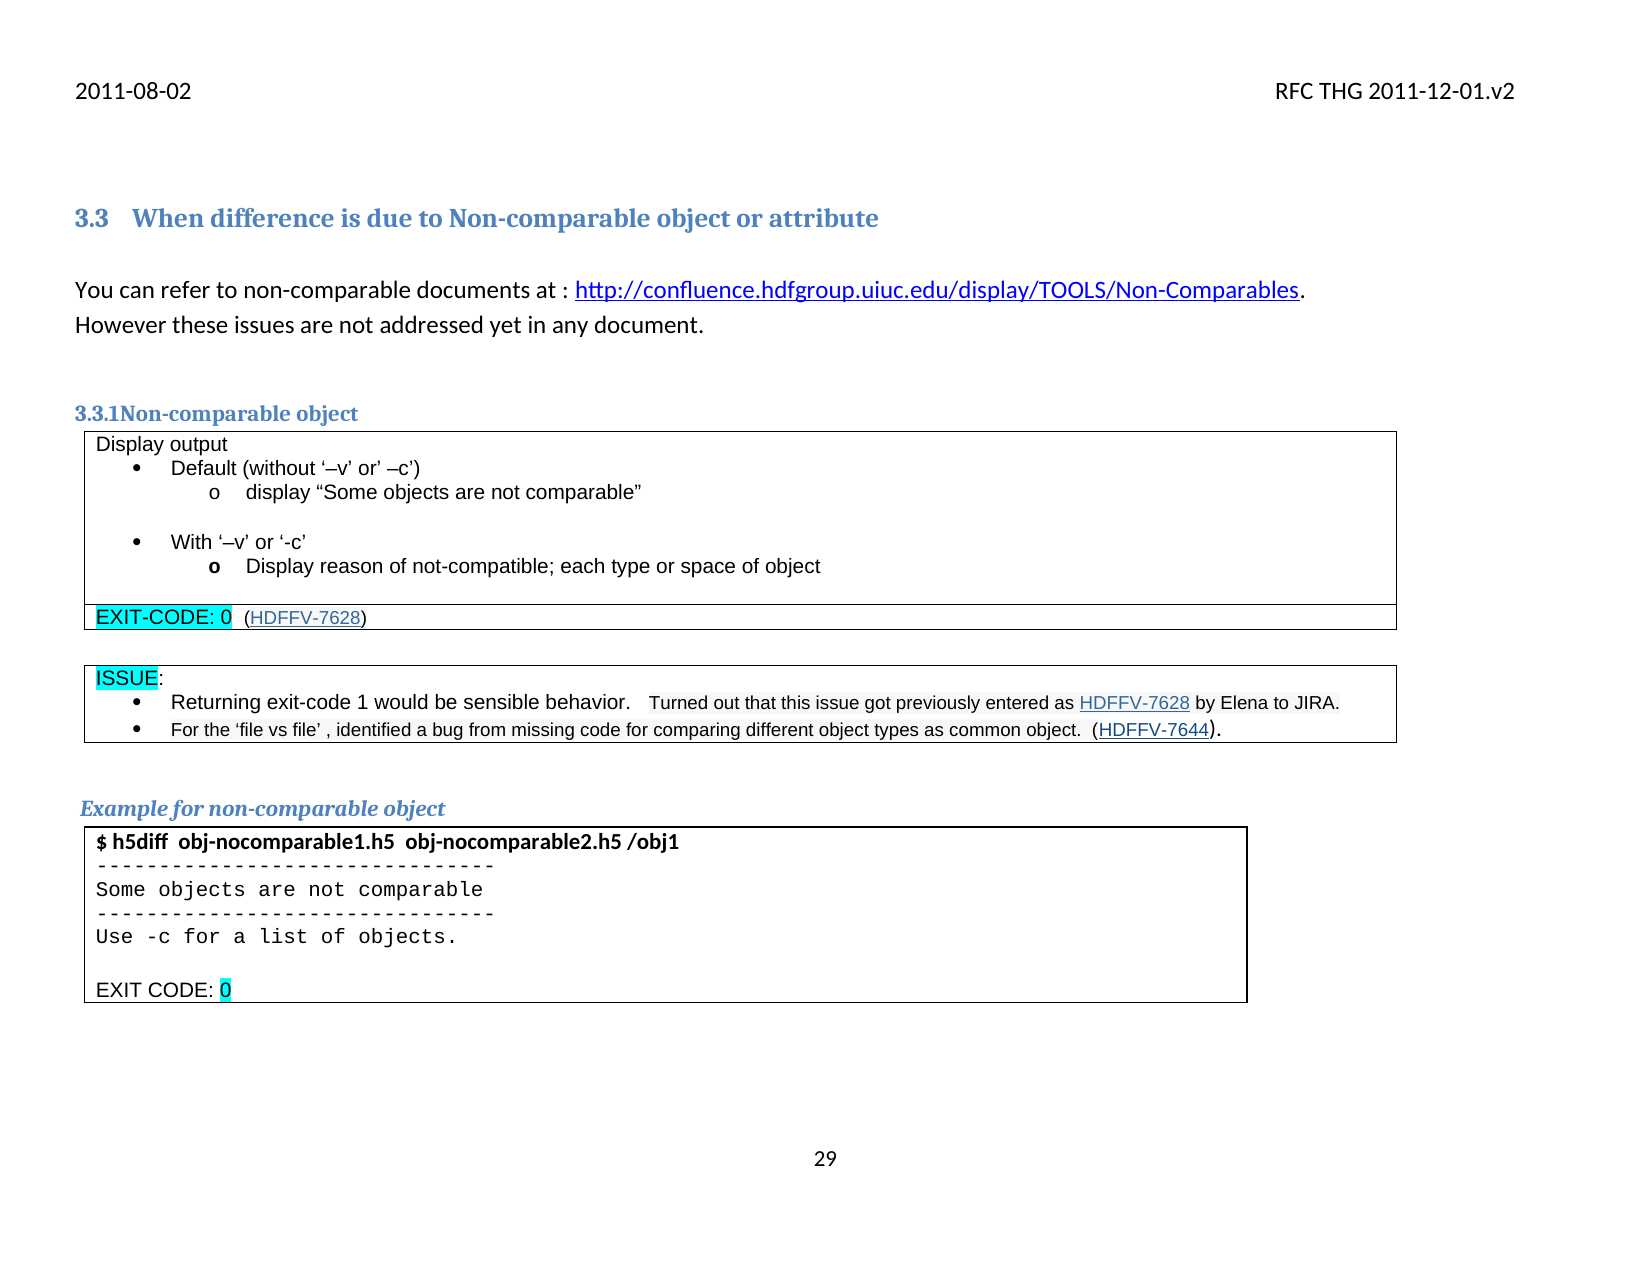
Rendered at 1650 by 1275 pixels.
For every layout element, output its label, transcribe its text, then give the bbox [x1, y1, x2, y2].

table_cell EXIT-CODE: 0 (HDFFV-7628) [232, 605, 1396, 629]
table_header ISSUE: Returning exit-code 1 would be sensible behavior. Turned out that this issue got previously entered as HDFFV-7628 by Elena to JIRA. For the ‘file vs file’ , identified a bug from missing code for comparing different object types as common object. (HDFFV-7644). [85, 666, 1396, 742]
text You can refer to non-comparable documents at : http://confluence.hdfgroup.uiuc.edu/display/TOOLS/Non-Comparables. [75, 274, 1575, 304]
table_header Display output Default (without ‘–v’ or’ –c’) display “Some objects are not comparable” With ‘–v’ or ‘-c’ Display reason of not-compatible; each type or space of object [85, 432, 1396, 604]
subtitle When difference is due to Non-comparable object or attribute [75, 203, 1575, 234]
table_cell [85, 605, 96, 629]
text However these issues are not addressed yet in any document. [75, 309, 1575, 339]
table_header $ h5diff obj-nocomparable1.h5 obj-nocomparable2.h5 /obj1 -------------------------------- Some objects are not comparable -------------------------------- Use -c for a list of objects. EXIT CODE: 0 [85, 828, 1246, 1002]
subtitle Non-comparable object [75, 401, 1575, 427]
subtitle Example for non-comparable object [75, 796, 1575, 823]
